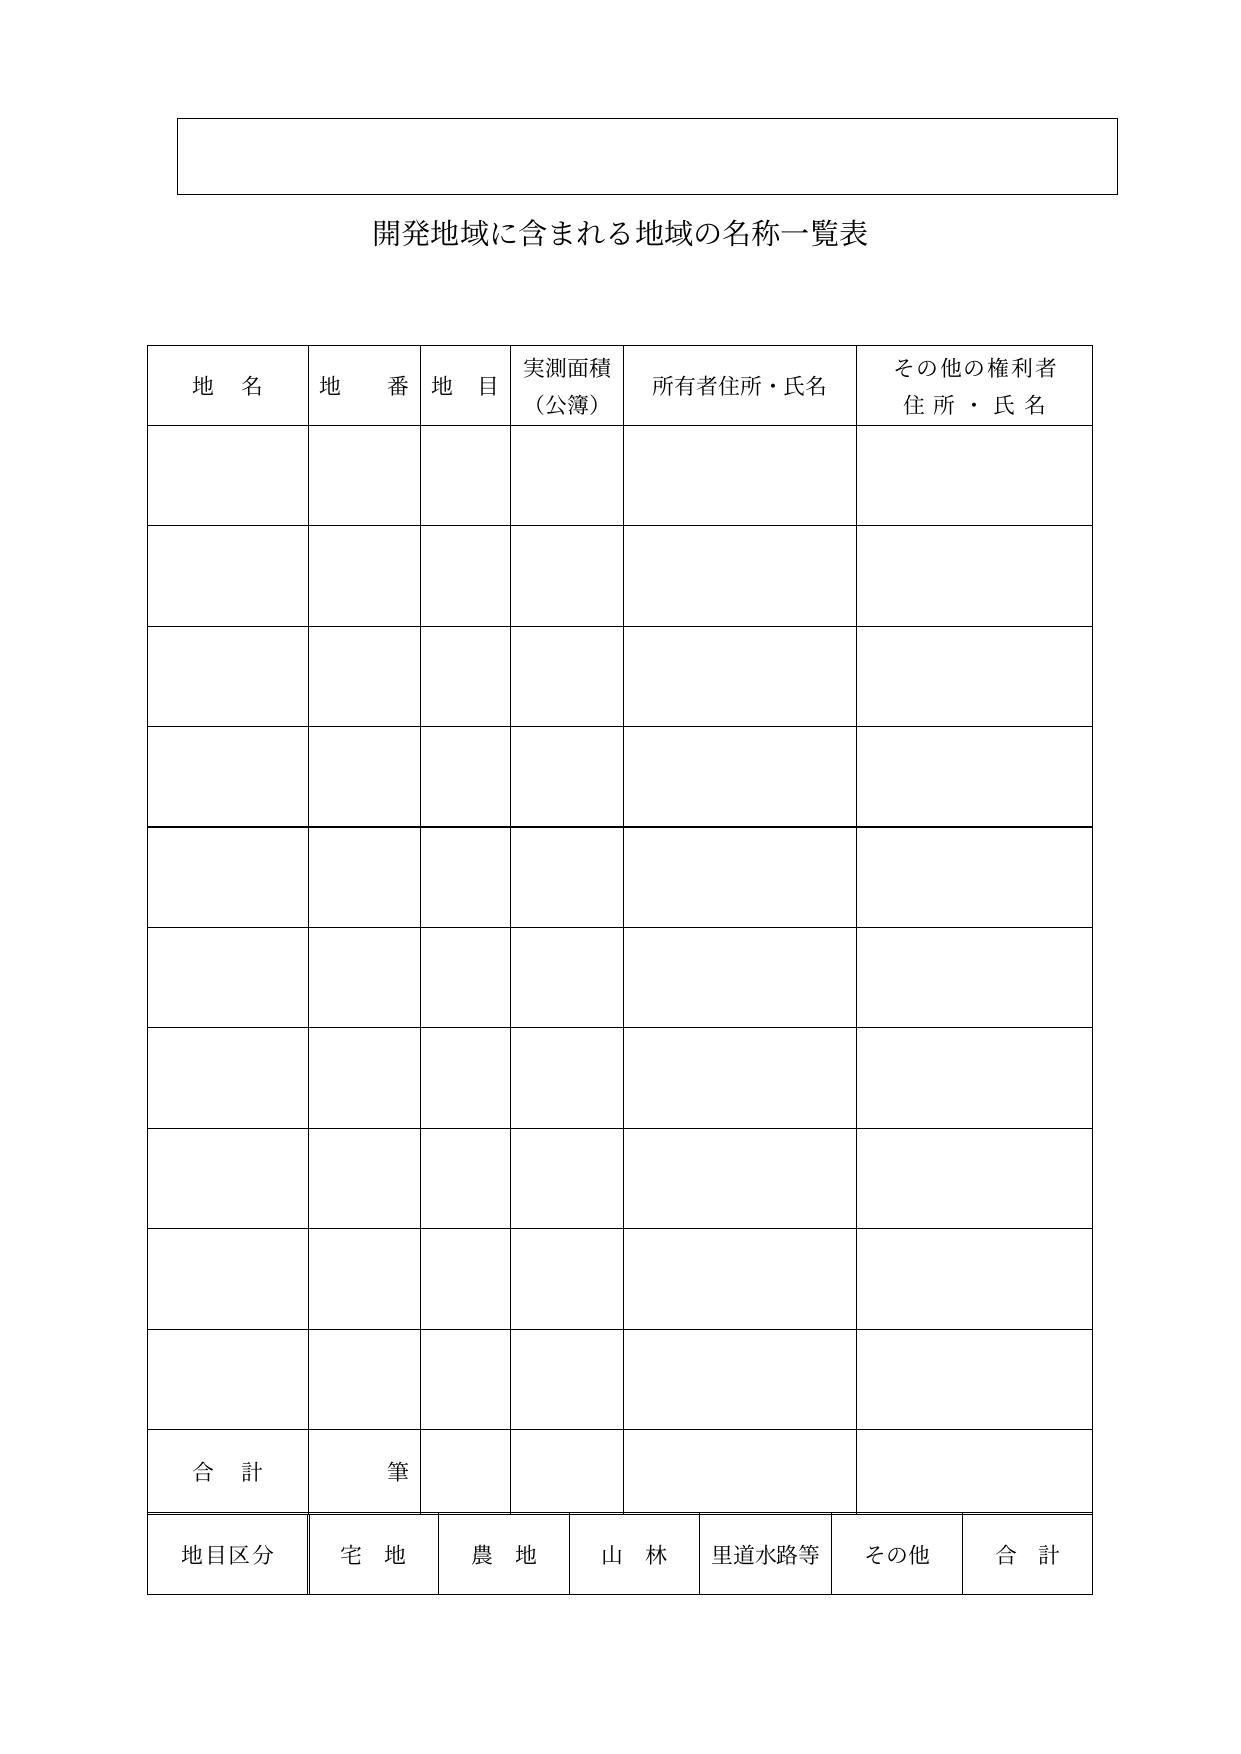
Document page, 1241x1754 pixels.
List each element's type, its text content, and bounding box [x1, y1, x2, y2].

table_cell [624, 1330, 856, 1429]
table_cell [421, 1430, 510, 1512]
table_cell [421, 627, 510, 726]
table_cell [511, 828, 623, 927]
table_cell [309, 1028, 420, 1128]
table_header 所有者住所・氏名 [624, 346, 856, 425]
table_cell その他 [832, 1515, 962, 1594]
table_cell 農 地 [439, 1515, 569, 1594]
table_cell [148, 627, 308, 726]
table_cell [148, 727, 308, 826]
table_cell [148, 928, 308, 1027]
table_cell [309, 1229, 420, 1328]
table_cell [624, 1129, 856, 1228]
table_header 実測面積 （公簿） [511, 346, 623, 425]
text 開発地域に含まれる地域の名称一覧表 [177, 195, 1063, 270]
table_header 地目 [421, 346, 510, 425]
table_cell [309, 928, 420, 1027]
table_header 地 番 [309, 346, 420, 425]
table_cell [148, 426, 308, 525]
table_cell [421, 727, 510, 826]
table_cell [624, 828, 856, 927]
table_cell [624, 727, 856, 826]
table_cell [511, 1129, 623, 1228]
table_cell [148, 828, 308, 927]
table_cell [857, 1129, 1092, 1228]
table_cell [421, 828, 510, 927]
table_cell 合計 [148, 1430, 308, 1512]
table_cell [511, 727, 623, 826]
table_cell [511, 627, 623, 726]
table_cell [624, 1028, 856, 1128]
table_cell [624, 928, 856, 1027]
table_cell [421, 1129, 510, 1228]
table_header その他の権利者 住所・氏名 [857, 346, 1092, 425]
table_cell [148, 526, 308, 626]
table_cell [511, 426, 623, 525]
table_cell [148, 1229, 308, 1328]
table_cell [148, 1129, 308, 1228]
table_cell [857, 928, 1092, 1027]
table_cell [309, 526, 420, 626]
table_cell [309, 627, 420, 726]
table_cell [421, 1330, 510, 1429]
table_cell [511, 928, 623, 1027]
table_cell [511, 1330, 623, 1429]
table_cell [857, 727, 1092, 826]
table_cell [857, 828, 1092, 927]
table_cell [511, 1430, 623, 1512]
table_cell [421, 928, 510, 1027]
table_cell [148, 1028, 308, 1128]
table_cell [857, 1430, 1092, 1512]
table_cell [511, 1028, 623, 1128]
table_cell [309, 426, 420, 525]
table_cell [857, 1330, 1092, 1429]
table_cell [857, 526, 1092, 626]
table_cell [857, 1229, 1092, 1328]
table_cell [624, 526, 856, 626]
table_cell [421, 526, 510, 626]
table_cell [624, 1229, 856, 1328]
table_header 地名 [148, 346, 308, 425]
table_cell 山 林 [570, 1515, 699, 1594]
table_cell [309, 727, 420, 826]
table_cell 合 計 [963, 1515, 1092, 1594]
table_cell [421, 426, 510, 525]
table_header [178, 119, 1117, 194]
table_cell [309, 828, 420, 927]
table_cell 筆 [309, 1430, 420, 1512]
table_cell [511, 526, 623, 626]
table_cell [421, 1028, 510, 1128]
table_cell [624, 426, 856, 525]
table_cell 里道水路等 [700, 1515, 831, 1594]
table_cell 宅 地 [310, 1515, 438, 1594]
table_cell [857, 627, 1092, 726]
table_cell [624, 1430, 856, 1512]
table_cell [309, 1330, 420, 1429]
table_cell [511, 1229, 623, 1328]
table_cell 地目区分 [148, 1515, 307, 1594]
table_cell [857, 1028, 1092, 1128]
table_cell [309, 1129, 420, 1228]
table_cell [148, 1330, 308, 1429]
table_cell [857, 426, 1092, 525]
table_cell [624, 627, 856, 726]
table_cell [421, 1229, 510, 1328]
